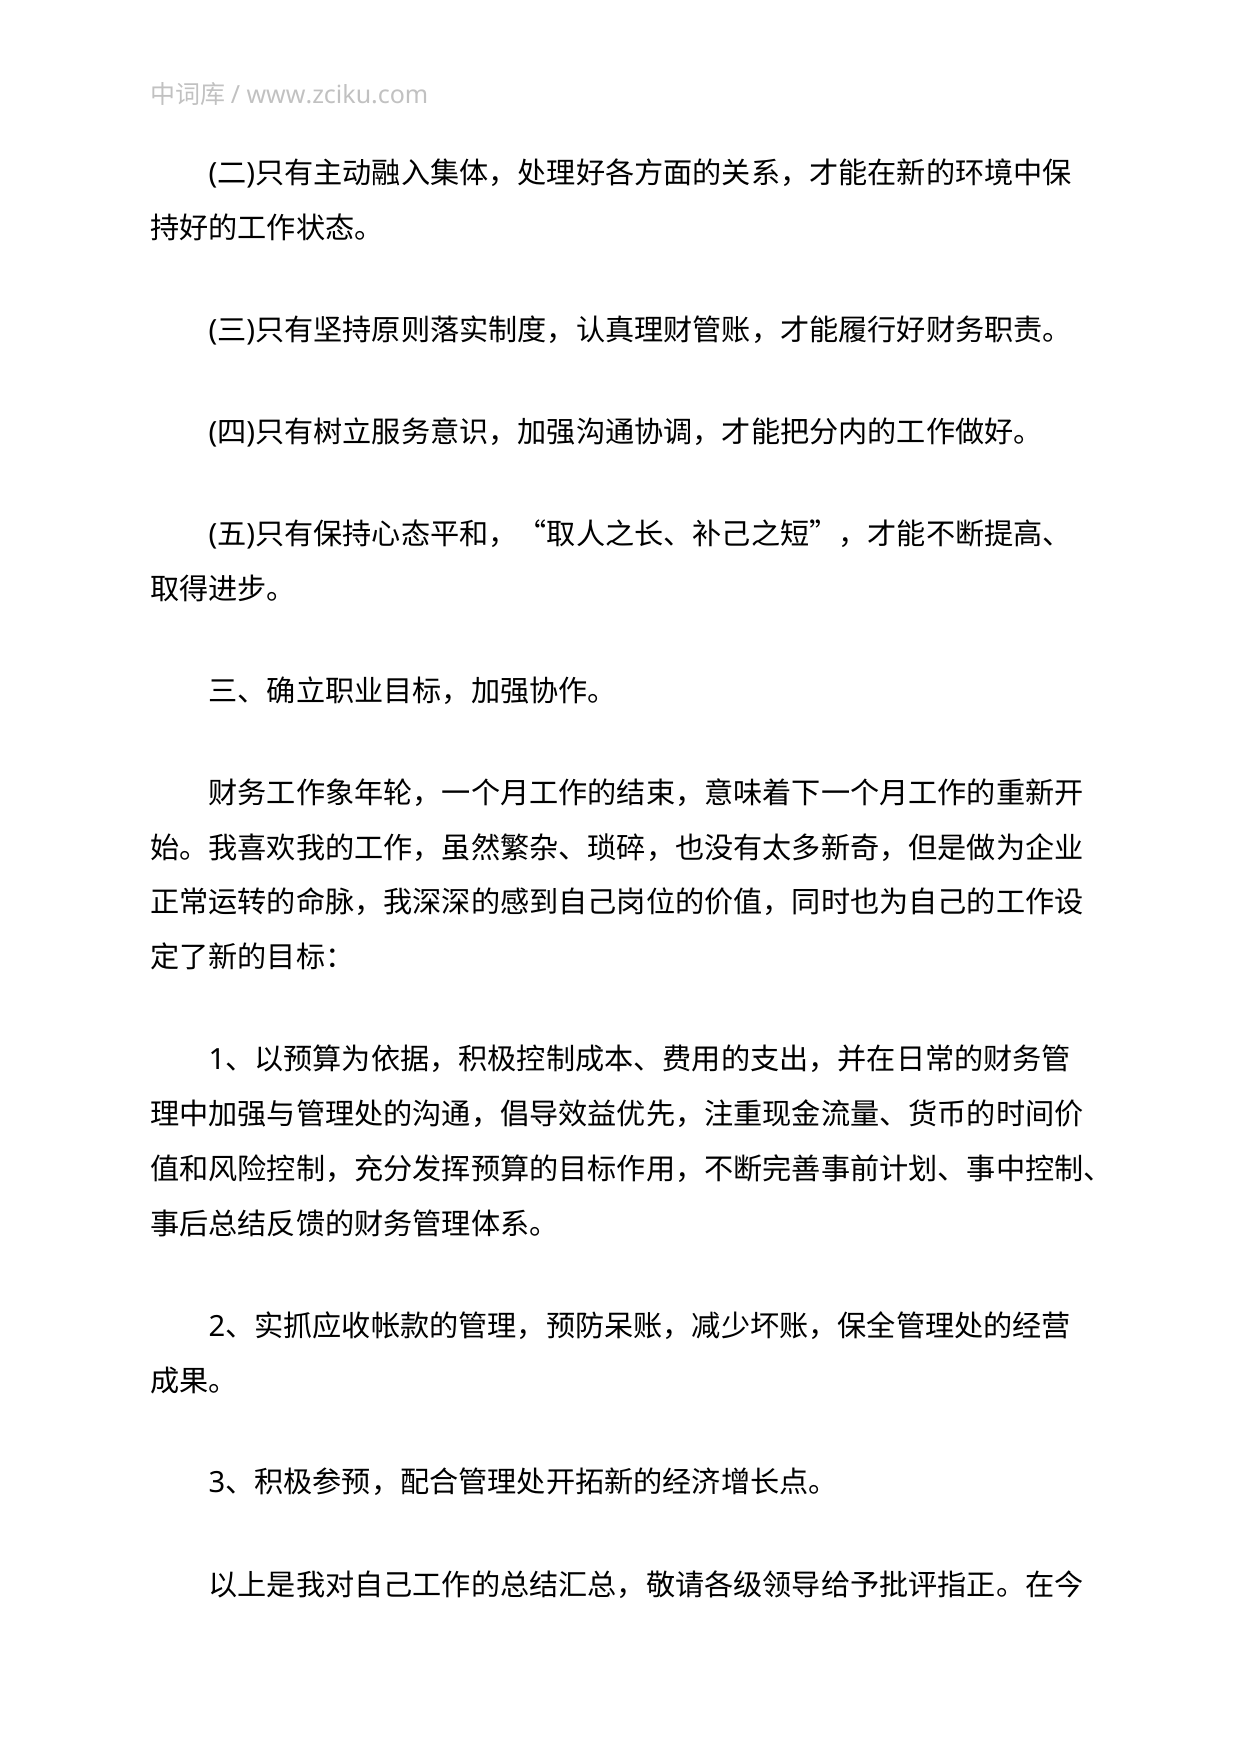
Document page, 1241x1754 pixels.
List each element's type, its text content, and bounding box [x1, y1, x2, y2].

text 3、积极参预，配合管理处开拓新的经济增长点。 [150, 1459, 1090, 1501]
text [150, 1561, 1090, 1603]
text 1、以预算为依据，积极控制成本、费用的支出，并在日常的财务管理中加强与管理处的沟通，倡导效益优先，注重现金流量、货币的时间价值和风险控制，充分发挥预算的目标作用，不断完善事前计划、事中控制、事后总结反馈的财务管理体系。 [150, 1036, 1090, 1243]
text 2、实抓应收帐款的管理，预防呆账，减少坏账，保全管理处的经营成果。 [150, 1302, 1090, 1399]
text (三)只有坚持原则落实制度，认真理财管账，才能履行好财务职责。 [150, 307, 1090, 349]
text (四)只有树立服务意识，加强沟通协调，才能把分内的工作做好。 [150, 409, 1090, 451]
text (二)只有主动融入集体，处理好各方面的关系，才能在新的环境中保持好的工作状态。 [150, 150, 1090, 247]
text 三、确立职业目标，加强协作。 [150, 667, 1090, 710]
text (五)只有保持心态平和，“取人之长、补己之短”，才能不断提高、取得进步。 [150, 511, 1090, 608]
text 财务工作象年轮，一个月工作的结束，意味着下一个月工作的重新开始。我喜欢我的工作，虽然繁杂、琐碎，也没有太多新奇，但是做为企业正常运转的命脉，我深深的感到自己岗位的价值，同时也为自己的工作设定了新的目标： [150, 769, 1090, 976]
